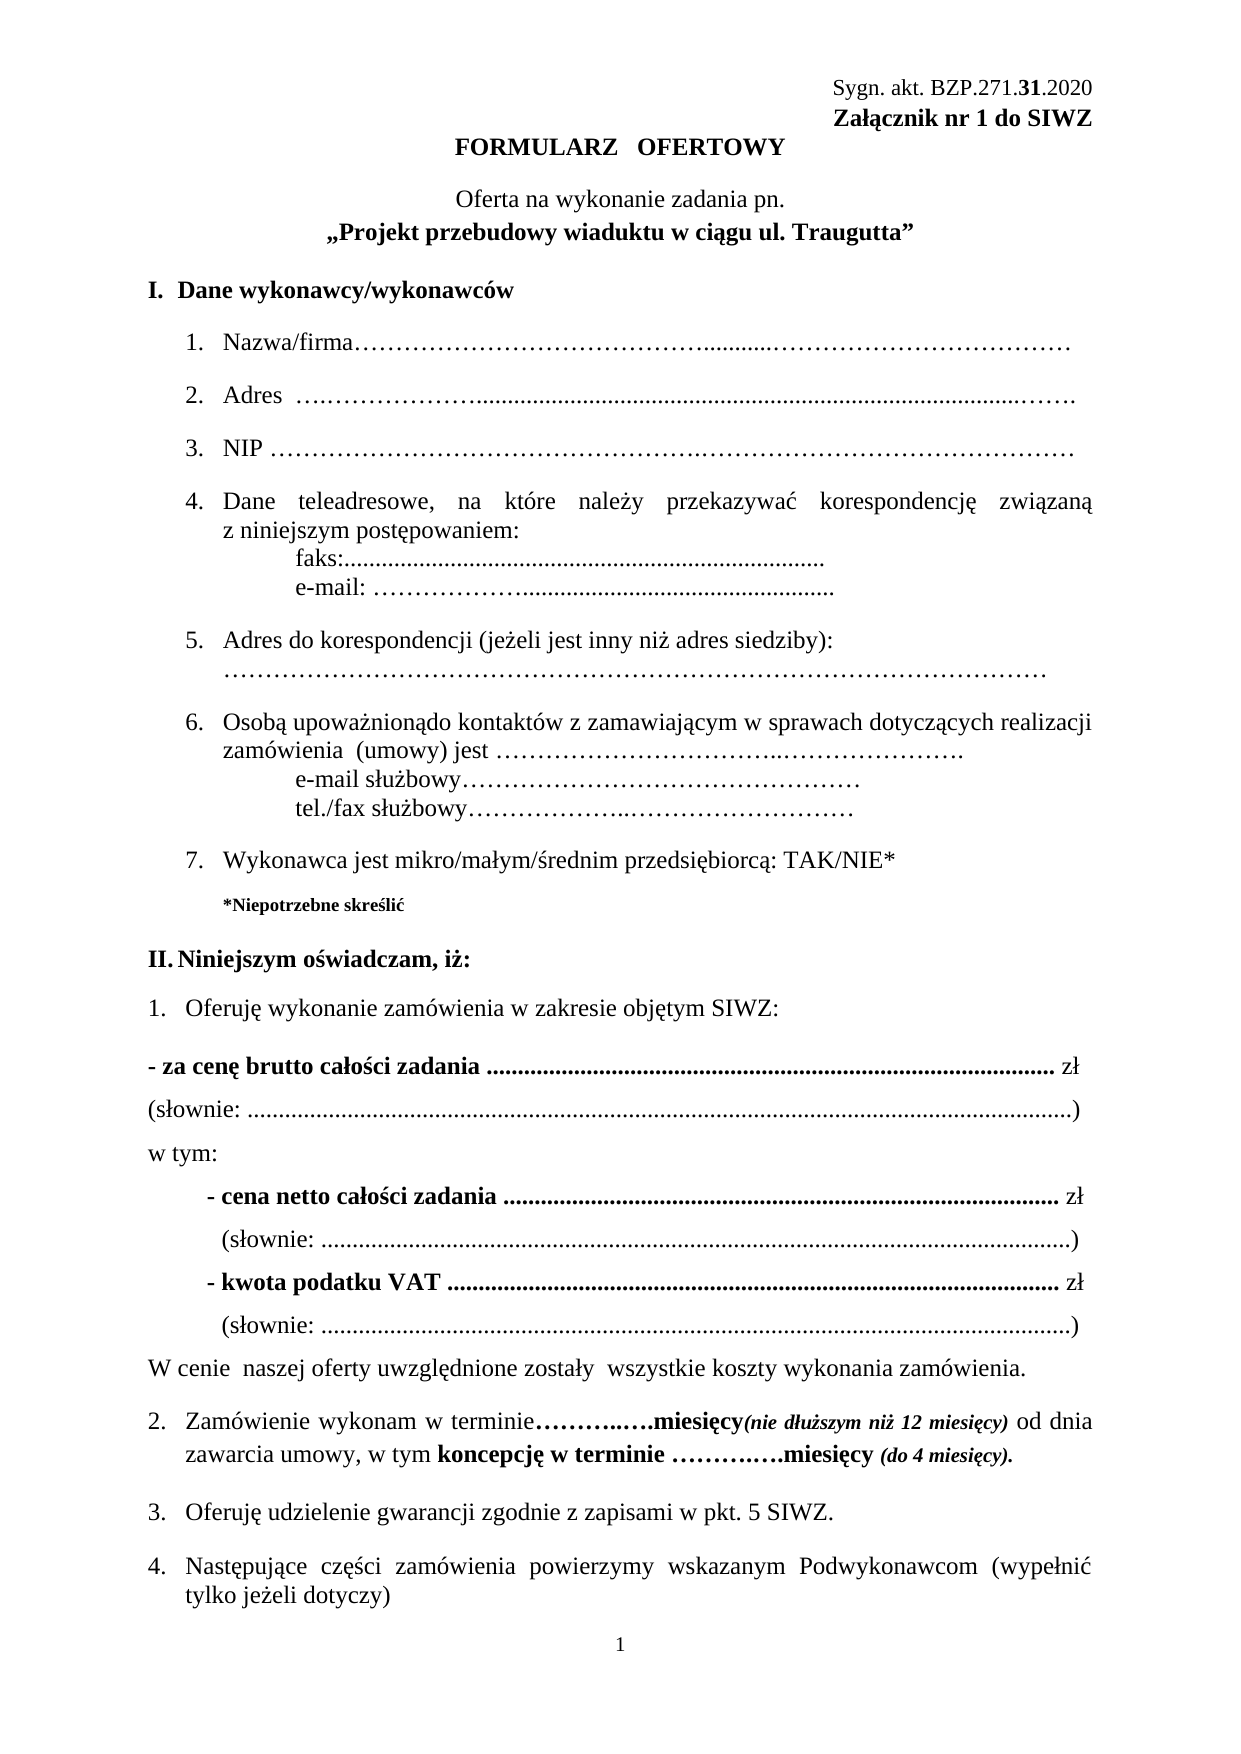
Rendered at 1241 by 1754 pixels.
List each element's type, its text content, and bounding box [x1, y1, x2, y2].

list e-mail służbowy………………………………………… [223, 764, 1093, 793]
text - za cenę brutto całości zadania ........................................................................................... zł (słownie: ....................................................................................................................................) w tym: [148, 1051, 1093, 1166]
list Oferuję wykonanie zamówienia w zakresie objętym SIWZ: [148, 993, 1093, 1022]
list tel./fax służbowy………………..……………………… [223, 793, 1093, 822]
list Adres do korespondencji (jeżeli jest inny niż adres siedziby): [185, 625, 1093, 654]
text Oferta na wykonanie zadania pn. [148, 184, 1093, 213]
text „Projekt przebudowy wiaduktu w ciągu ul. Traugutta” [148, 217, 1093, 246]
list NIP …………………………………………….……………………………………… [185, 433, 1093, 462]
subtitle FORMULARZ OFERTOWY [148, 132, 1093, 161]
list Dane teleadresowe, na które należy przekazywać korespondencję związaną z niniejszym postępowaniem: [185, 486, 1093, 543]
list e-mail: ……………….................................................. [223, 572, 1093, 601]
list Oferuję udzielenie gwarancji zgodnie z zapisami w pkt. 5 SIWZ. [148, 1497, 1093, 1526]
list Adres ….……………….......................................................................................……. [185, 380, 1093, 409]
text W cenie naszej oferty uwzględnione zostały wszystkie koszty wykonania zamówienia. [148, 1353, 1093, 1382]
list Zamówienie wykonam w terminie………..….miesięcy(nie dłuższym niż 12 miesięcy) od dnia zawarcia umowy, w tym koncepcję w terminie ……….….miesięcy (do 4 miesięcy). [148, 1406, 1093, 1468]
list *Niepotrzebne skreślić [223, 893, 1093, 915]
list Dane wykonawcy/wykonawców [148, 275, 1093, 303]
list Niniejszym oświadczam, iż: [148, 944, 1093, 973]
text - kwota podatku VAT .................................................................................................. zł (słownie: ........................................................................................................................) [207, 1267, 1093, 1339]
text Załącznik nr 1 do SIWZ [148, 103, 1093, 132]
list faks:............................................................................. [223, 543, 1093, 572]
list ……………………………………………………………………………………… [223, 654, 1093, 682]
list Nazwa/firma……………………………………...........……………………………… [185, 327, 1093, 356]
list Wykonawca jest mikro/małym/średnim przedsiębiorcą: TAK/NIE* [185, 846, 1093, 874]
text - cena netto całości zadania ......................................................................................... zł (słownie: ........................................................................................................................) [207, 1181, 1093, 1253]
list Osobą upoważnionądo kontaktów z zamawiającym w sprawach dotyczących realizacji zamówienia (umowy) jest ……………………………..…………………. [185, 707, 1093, 764]
list Następujące części zamówienia powierzymy wskazanym Podwykonawcom (wypełnić tylko jeżeli dotyczy) [148, 1551, 1092, 1608]
